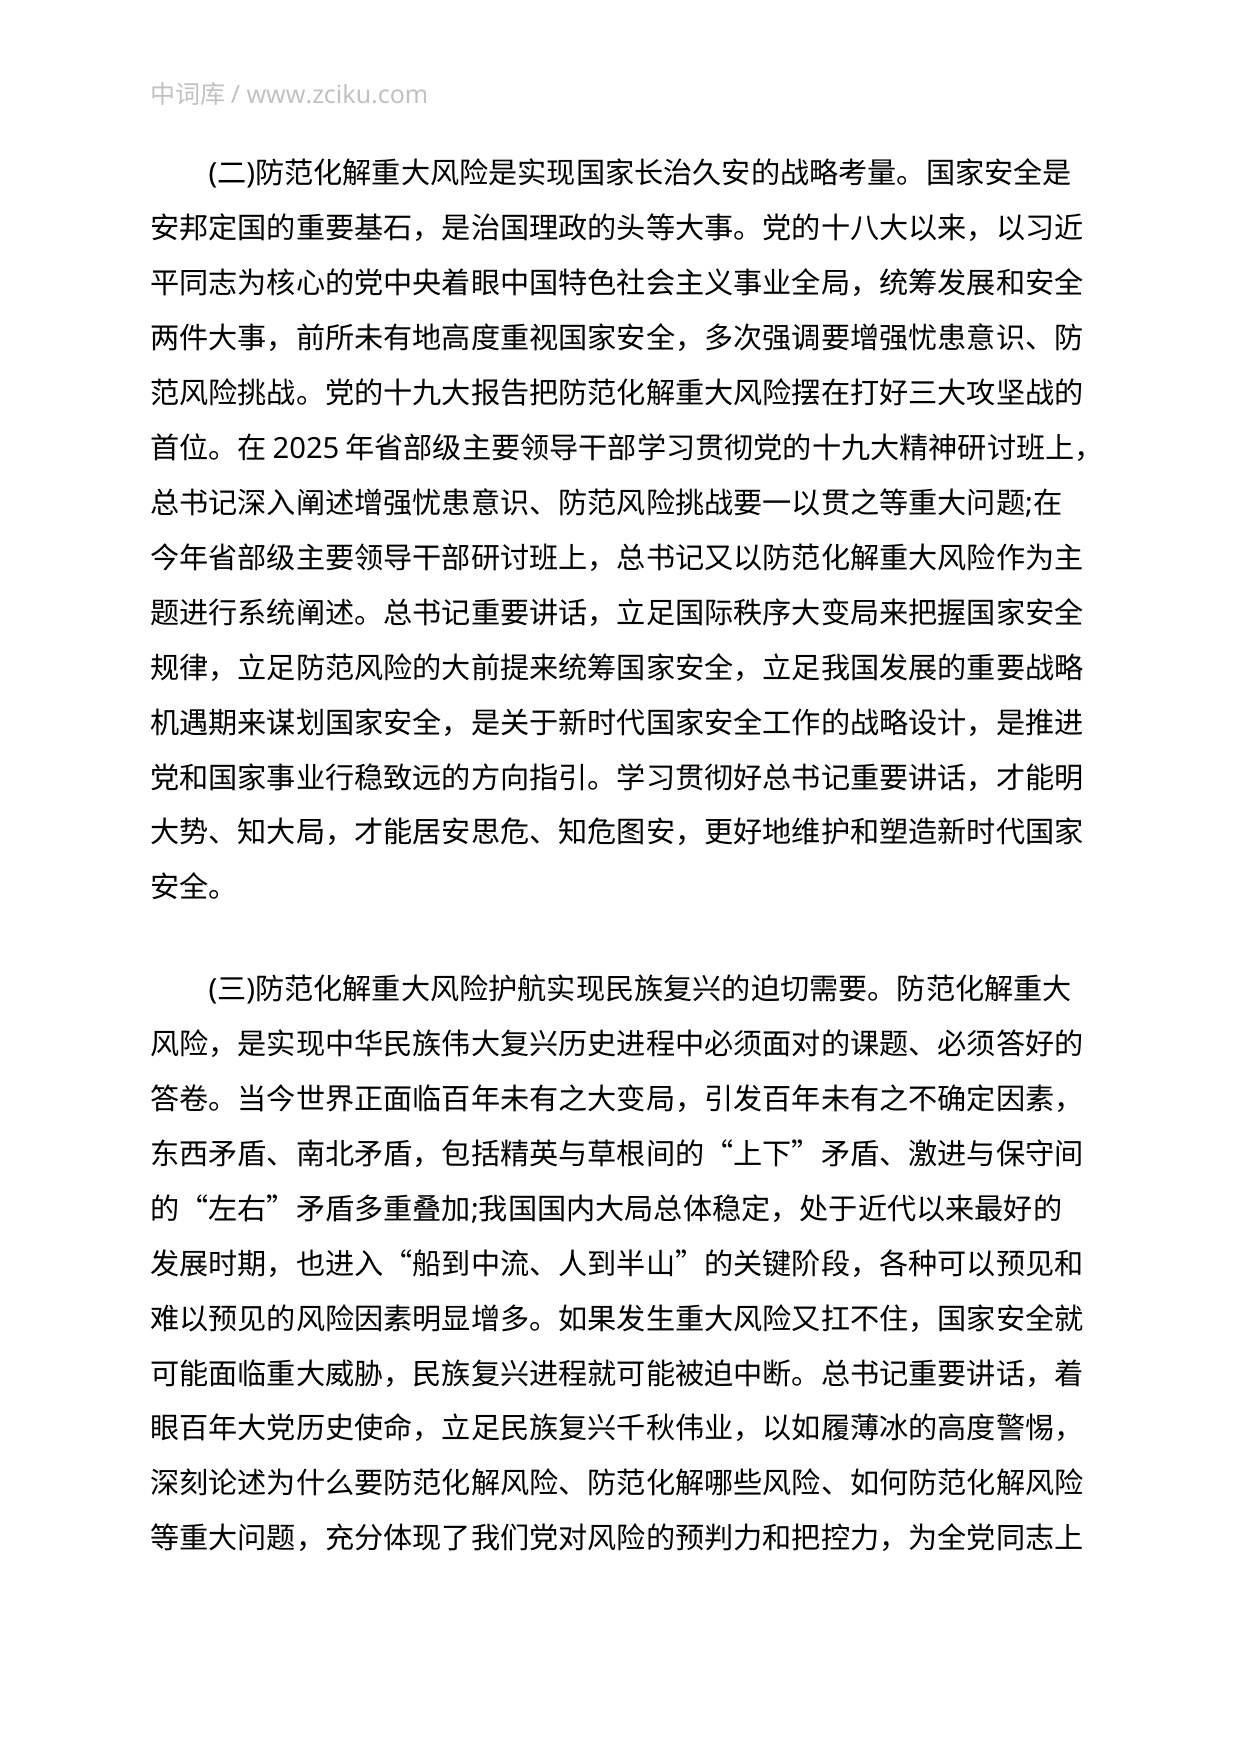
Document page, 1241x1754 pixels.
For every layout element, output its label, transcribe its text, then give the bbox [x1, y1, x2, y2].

text (二)防范化解重大风险是实现国家长治久安的战略考量。国家安全是安邦定国的重要基石，是治国理政的头等大事。党的十八大以来，以习近平同志为核心的党中央着眼中国特色社会主义事业全局，统筹发展和安全两件大事，前所未有地高度重视国家安全，多次强调要增强忧患意识、防范风险挑战。党的十九大报告把防范化解重大风险摆在打好三大攻坚战的首位。在2025年省部级主要领导干部学习贯彻党的十九大精神研讨班上，总书记深入阐述增强忧患意识、防范风险挑战要一以贯之等重大问题;在今年省部级主要领导干部研讨班上，总书记又以防范化解重大风险作为主题进行系统阐述。总书记重要讲话，立足国际秩序大变局来把握国家安全规律，立足防范风险的大前提来统筹国家安全，立足我国发展的重要战略机遇期来谋划国家安全，是关于新时代国家安全工作的战略设计，是推进党和国家事业行稳致远的方向指引。学习贯彻好总书记重要讲话，才能明大势、知大局，才能居安思危、知危图安，更好地维护和塑造新时代国家安全。 [150, 150, 1090, 906]
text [150, 966, 1090, 1557]
